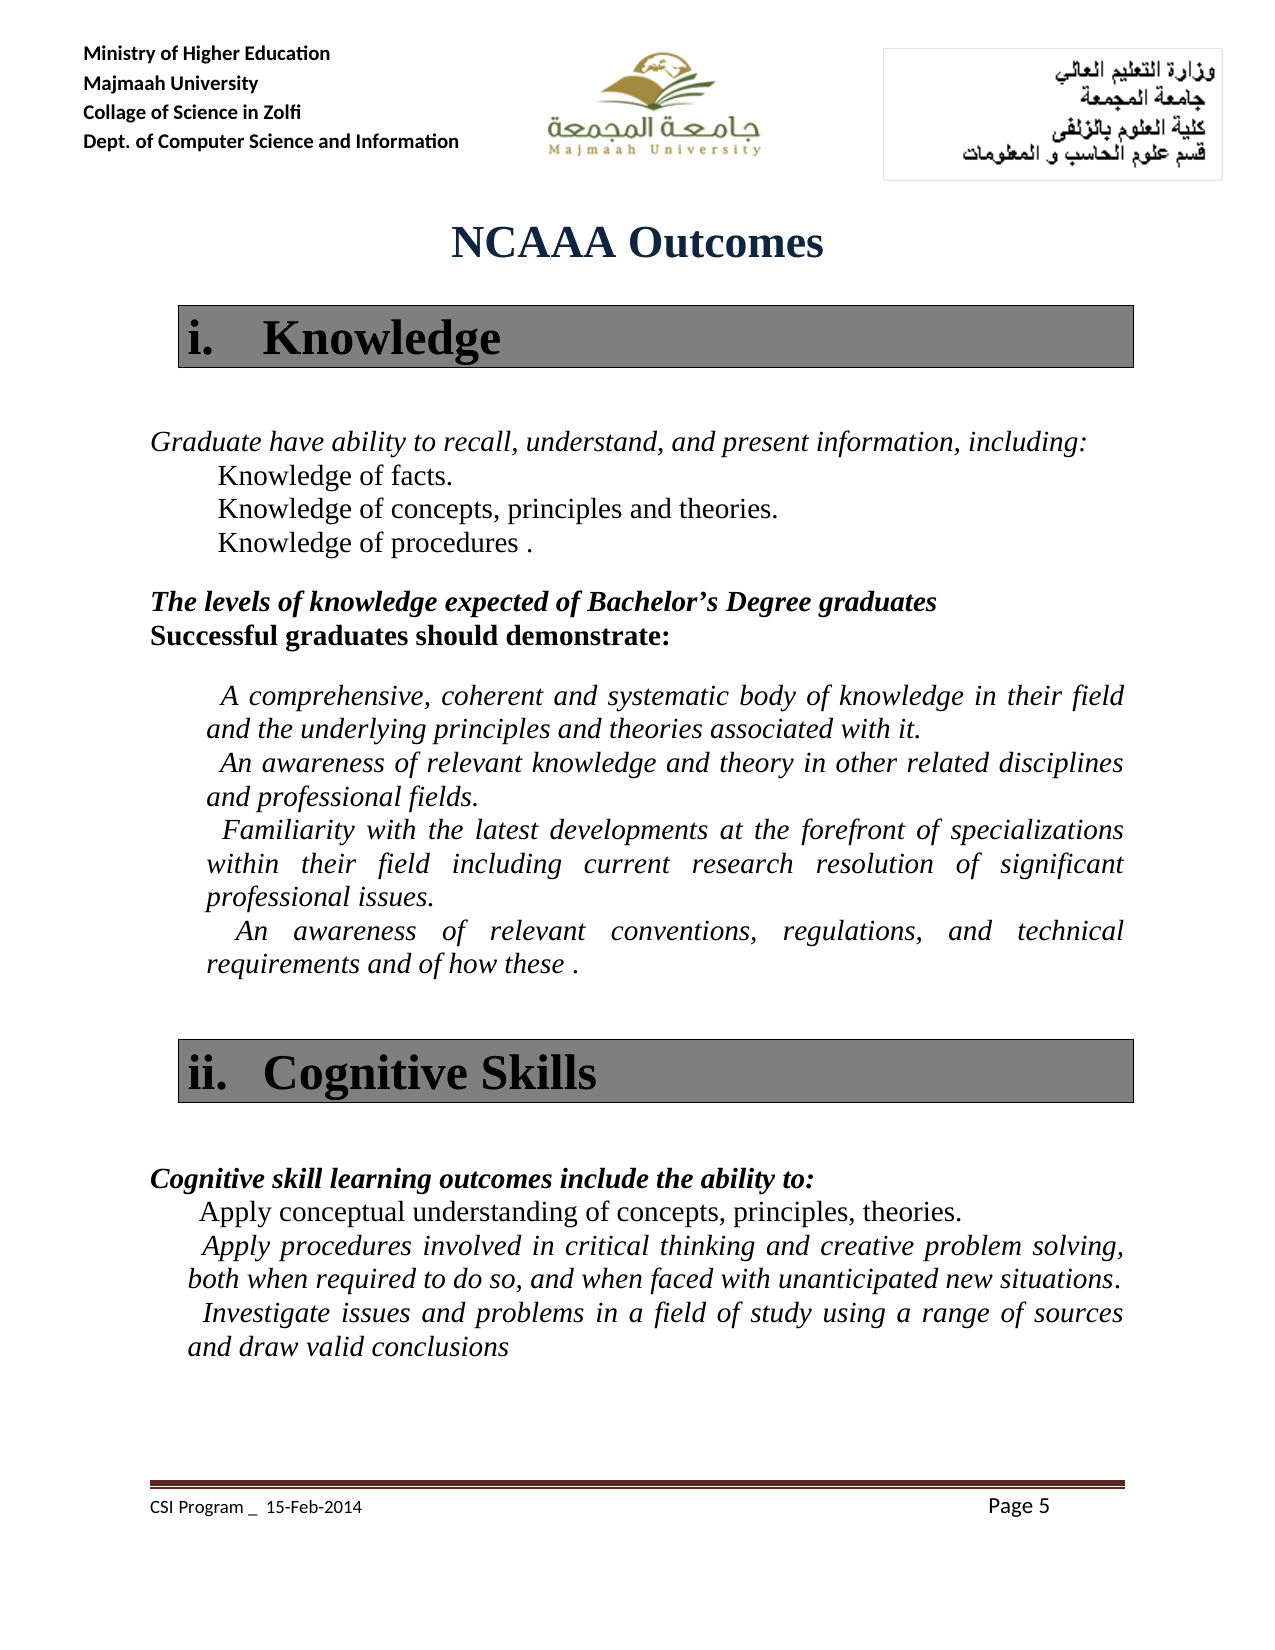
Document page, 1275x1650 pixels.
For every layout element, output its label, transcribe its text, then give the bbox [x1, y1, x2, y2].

text Familiarity with the latest developments at the forefront of specializations within their field including current research resolution of significant professional issues. [187, 812, 1125, 913]
text Knowledge of concepts, principles and theories. [150, 491, 1125, 525]
text Successful graduates should demonstrate: [150, 618, 1125, 652]
text Cognitive skill learning outcomes include the ability to: [150, 1161, 1125, 1194]
text Investigate issues and problems in a field of study using a range of sources and draw valid conclusions [169, 1295, 1125, 1362]
picture [882, 47, 1224, 182]
text An awareness of relevant knowledge and theory in other related disciplines and professional fields. [187, 745, 1125, 812]
subtitle Knowledge [179, 306, 1133, 367]
text Apply procedures involved in critical thinking and creative problem solving, both when required to do so, and when faced with unanticipated new situations. [169, 1228, 1125, 1295]
text Apply conceptual understanding of concepts, principles, theories. [169, 1194, 1125, 1228]
picture [546, 46, 763, 159]
text A comprehensive, coherent and systematic body of knowledge in their field and the underlying principles and theories associated with it. [187, 678, 1125, 745]
text Knowledge of procedures . [150, 525, 1125, 558]
text An awareness of relevant conventions, regulations, and technical requirements and of how these . [187, 913, 1125, 980]
text The levels of knowledge expected of Bachelor’s Degree graduates [150, 584, 1125, 618]
text Graduate have ability to recall, understand, and present information, including: [150, 424, 1125, 458]
subtitle Cognitive Skills [179, 1040, 1133, 1102]
text Knowledge of facts. [150, 458, 1125, 491]
text NCAAA Outcomes [150, 215, 1125, 268]
